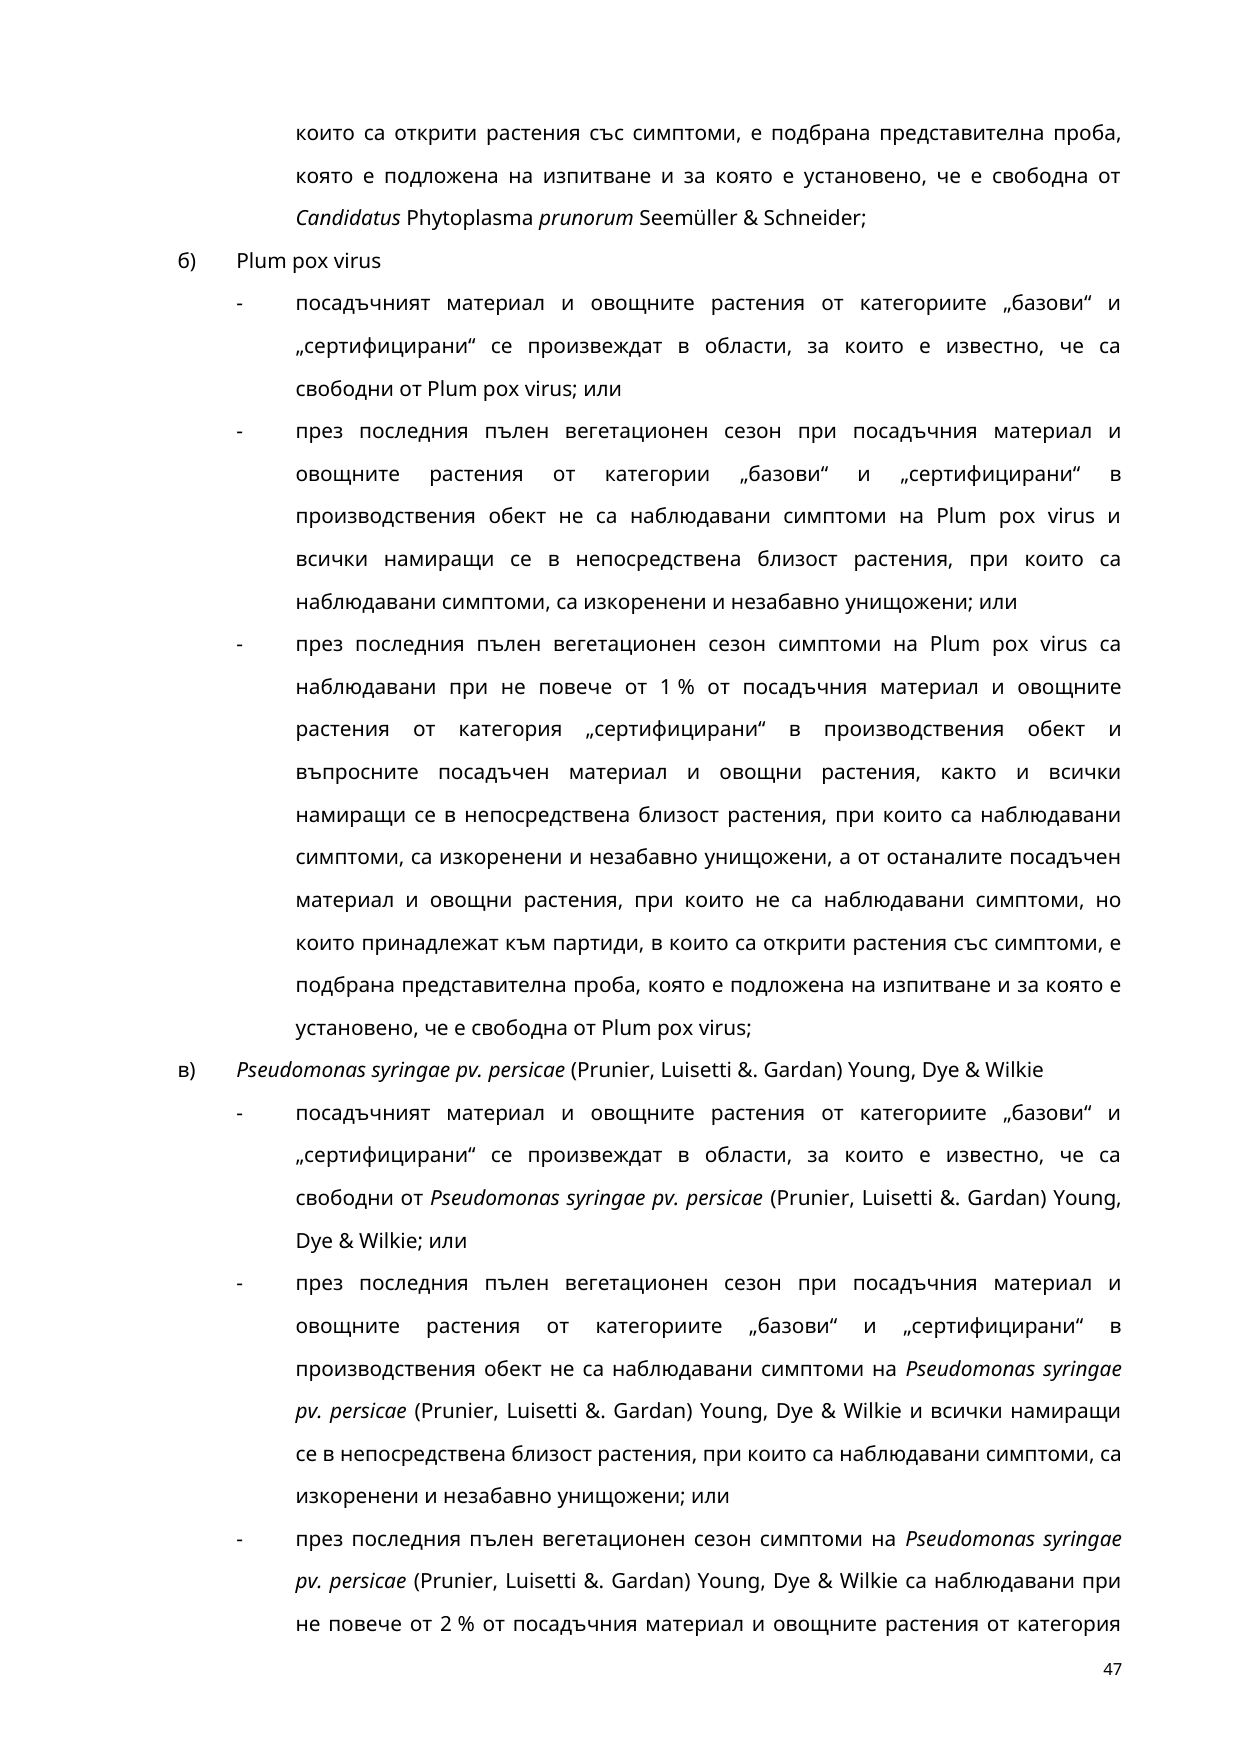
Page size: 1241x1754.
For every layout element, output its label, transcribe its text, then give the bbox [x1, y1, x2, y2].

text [236, 1524, 1122, 1638]
text - посадъчният материал и овощните растения от категориите „базови“ и „сертифицирани“ се произвеждат в области, за които е известно, че са свободни от Pseudomonas syringae pv. persicae (Prunier, Luisetti &. Gardan) Young, Dye & Wilkie; или [236, 1098, 1122, 1254]
text - през последния пълен вегетационен сезон симптоми на Plum pox virus са наблюдавани при не повече от 1 % от посадъчния материал и овощните растения от категория „сертифицирани“ в производствения обект и въпросните посадъчен материал и овощни растения, както и всички намиращи се в непосредствена близост растения, при които са наблюдавани симптоми, са изкоренени и незабавно унищожени, а от останалите посадъчен материал и овощни растения, при които не са наблюдавани симптоми, но които принадлежат към партиди, в които са открити растения със симптоми, е подбрана представителна проба, която е подложена на изпитване и за която е установено, че е свободна от Plum pox virus; [236, 629, 1122, 1041]
text в) Pseudomonas syringae pv. persicae (Prunier, Luisetti &. Gardan) Young, Dye & Wilkie [177, 1055, 1122, 1084]
text - посадъчният материал и овощните растения от категориите „базови“ и „сертифицирани“ се произвеждат в области, за които е известно, че са свободни от Plum pox virus; или [236, 288, 1122, 402]
text б) Plum pox virus [177, 246, 1122, 274]
text - през последния пълен вегетационен сезон при посадъчния материал и овощните растения от категории „базови“ и „сертифицирани“ в производствения обект не са наблюдавани симптоми на Plum pox virus и всички намиращи се в непосредствена близост растения, при които са наблюдавани симптоми, са изкоренени и незабавно унищожени; или [236, 416, 1122, 615]
text - през последния пълен вегетационен сезон при посадъчния материал и овощните растения от категориите „базови“ и „сертифицирани“ в производствения обект не са наблюдавани симптоми на Pseudomonas syringae pv. persicae (Prunier, Luisetti &. Gardan) Young, Dye & Wilkie и всички намиращи се в непосредствена близост растения, при които са наблюдавани симптоми, са изкоренени и незабавно унищожени; или [236, 1268, 1122, 1510]
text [236, 118, 1122, 232]
